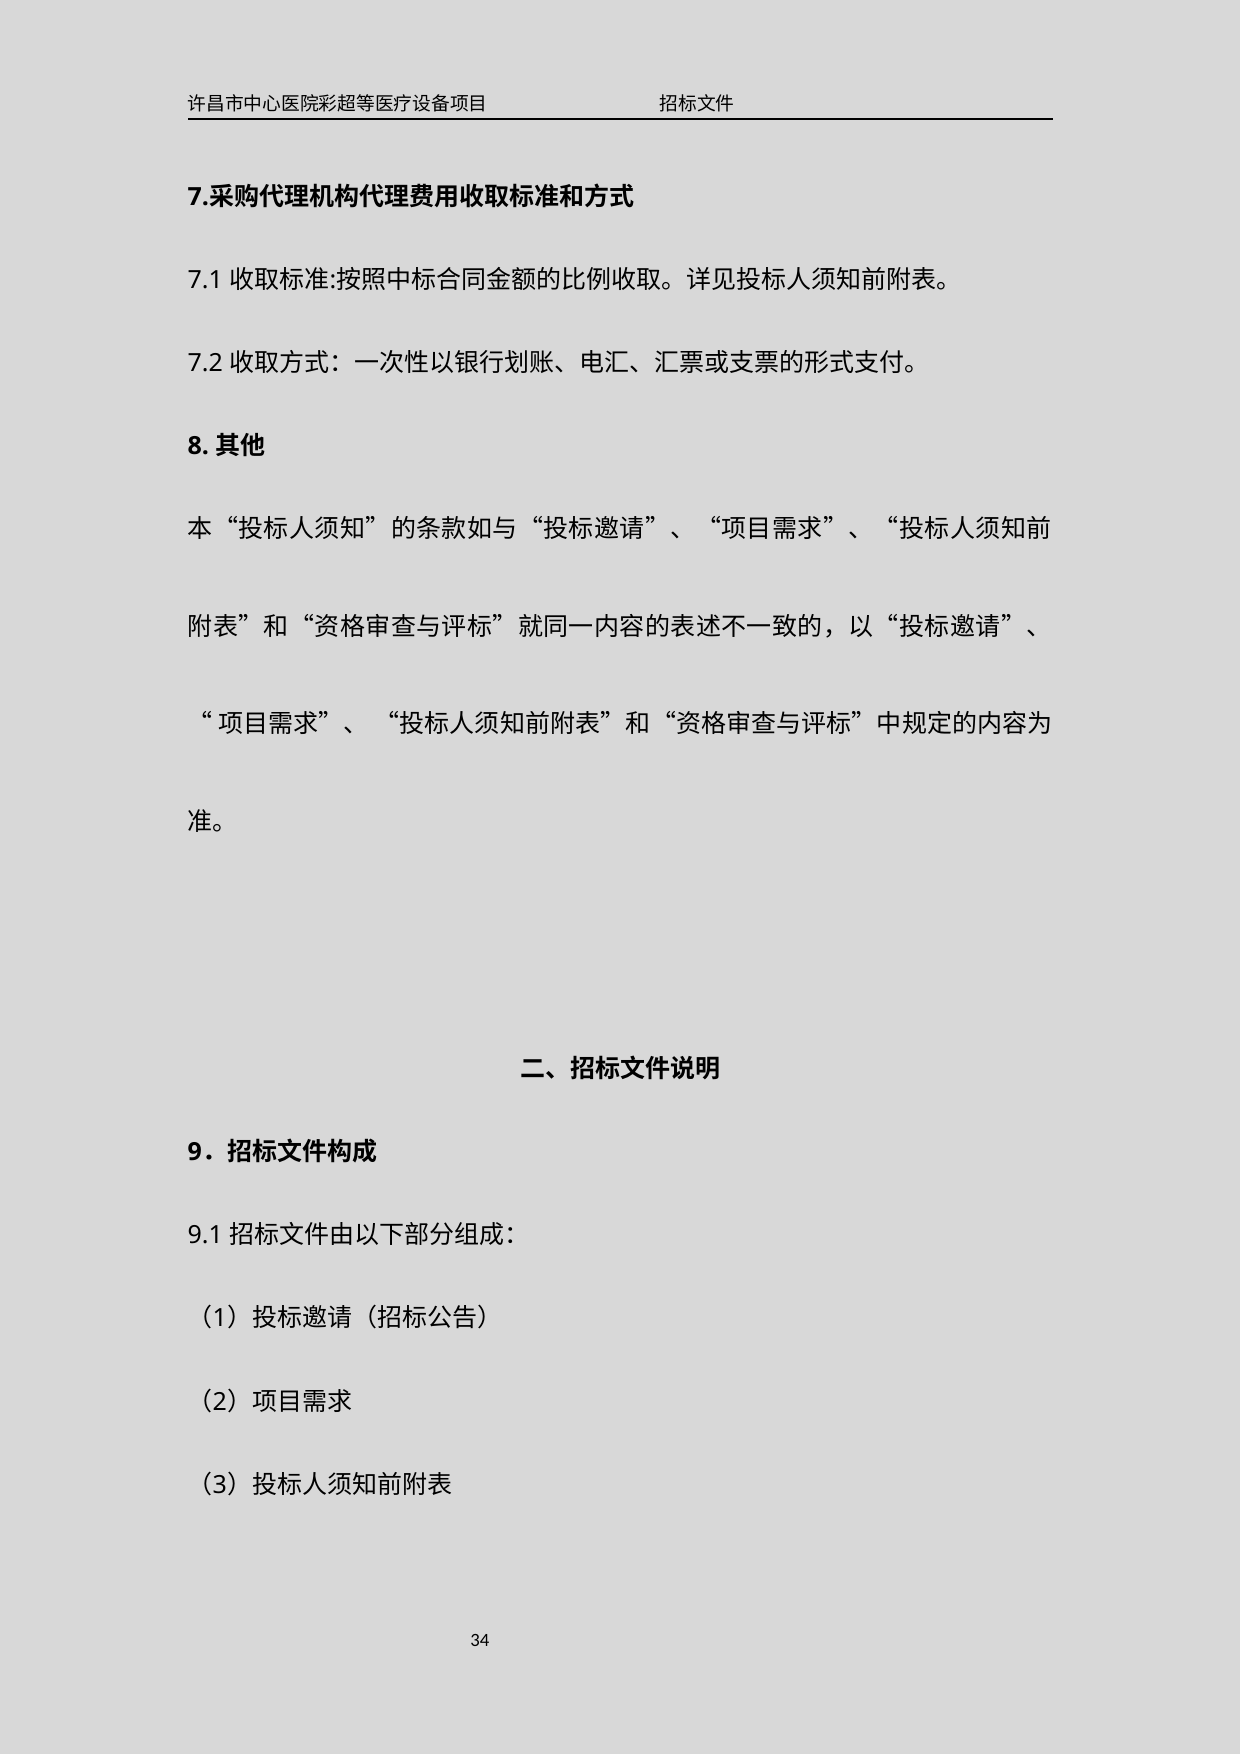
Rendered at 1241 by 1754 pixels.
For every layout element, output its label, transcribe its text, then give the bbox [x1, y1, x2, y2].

text 本“投标人须知”的条款如与“投标邀请”、“项目需求”、“投标人须知前附表”和“资格审查与评标”就同一内容的表述不一致的，以“投标邀请”、“ 项目需求”、 “投标人须知前附表”和“资格审查与评标”中规定的内容为准。 [187, 494, 1053, 852]
text 7.2 收取方式：一次性以银行划账、电汇、汇票或支票的形式支付。 [187, 328, 1053, 393]
text （1）投标邀请（招标公告） [187, 1283, 1053, 1348]
text 9.1 招标文件由以下部分组成： [187, 1200, 1053, 1265]
text 8. 其他 [187, 411, 1053, 476]
text 7.采购代理机构代理费用收取标准和方式 [187, 162, 1053, 227]
text （3）投标人须知前附表 [187, 1450, 1053, 1515]
text 二、招标文件说明 [187, 1034, 1053, 1099]
text 7.1 收取标准:按照中标合同金额的比例收取。详见投标人须知前附表。 [187, 245, 1053, 310]
text 9．招标文件构成 [187, 1117, 1053, 1182]
text （2）项目需求 [187, 1367, 1053, 1432]
